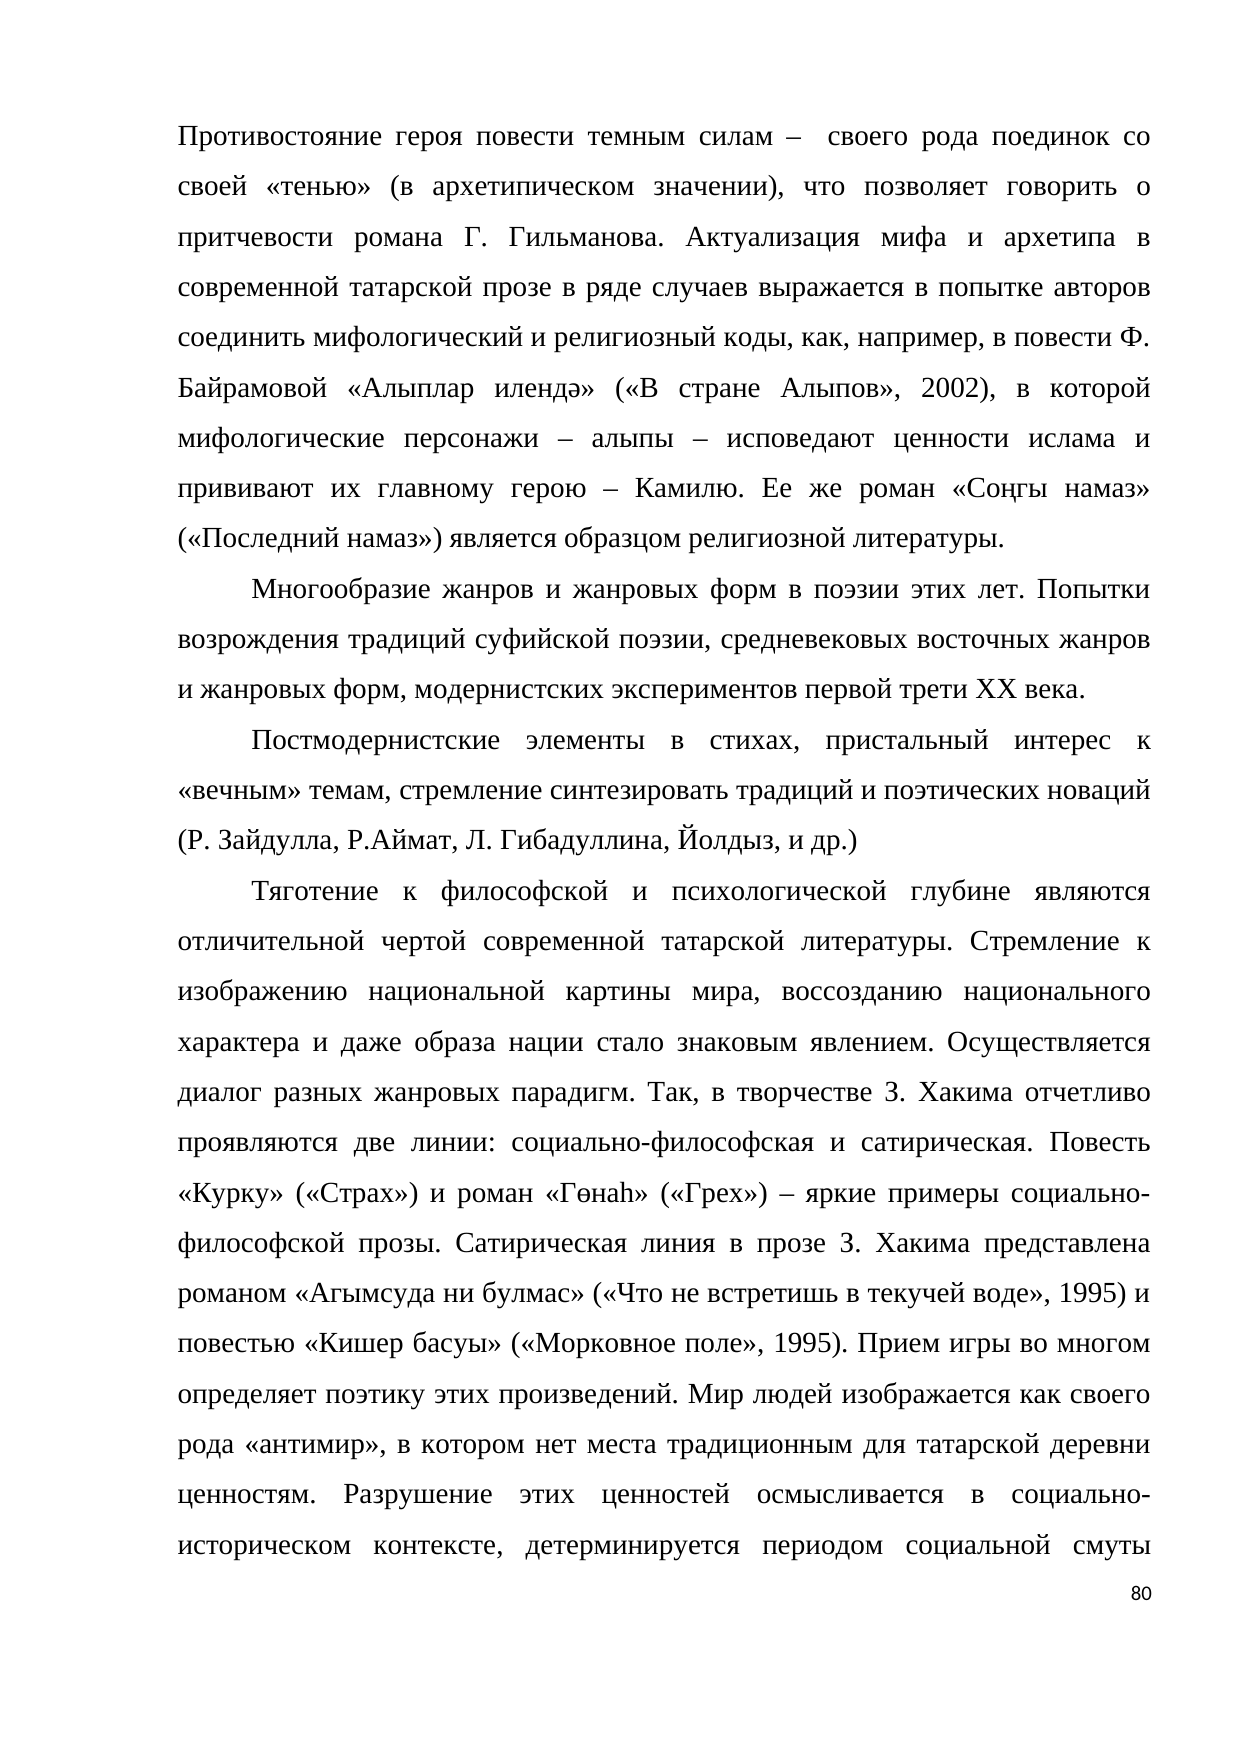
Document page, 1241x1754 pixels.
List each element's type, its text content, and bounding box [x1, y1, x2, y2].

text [177, 873, 1152, 1560]
text Многообразие жанров и жанровых форм в поэзии этих лет. Попытки возрождения традиций суфийской поэзии, средневековых восточных жанров и жанровых форм, модернистских экспериментов первой трети ХХ века. [177, 571, 1152, 705]
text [177, 118, 1152, 554]
text Постмодернистские элементы в стихах, пристальный интерес к «вечным» темам, стремление синтезировать традиций и поэтических новаций (Р. Зайдулла, Р.Аймат, Л. Гибадуллина, Йолдыз, и др.) [177, 722, 1152, 856]
